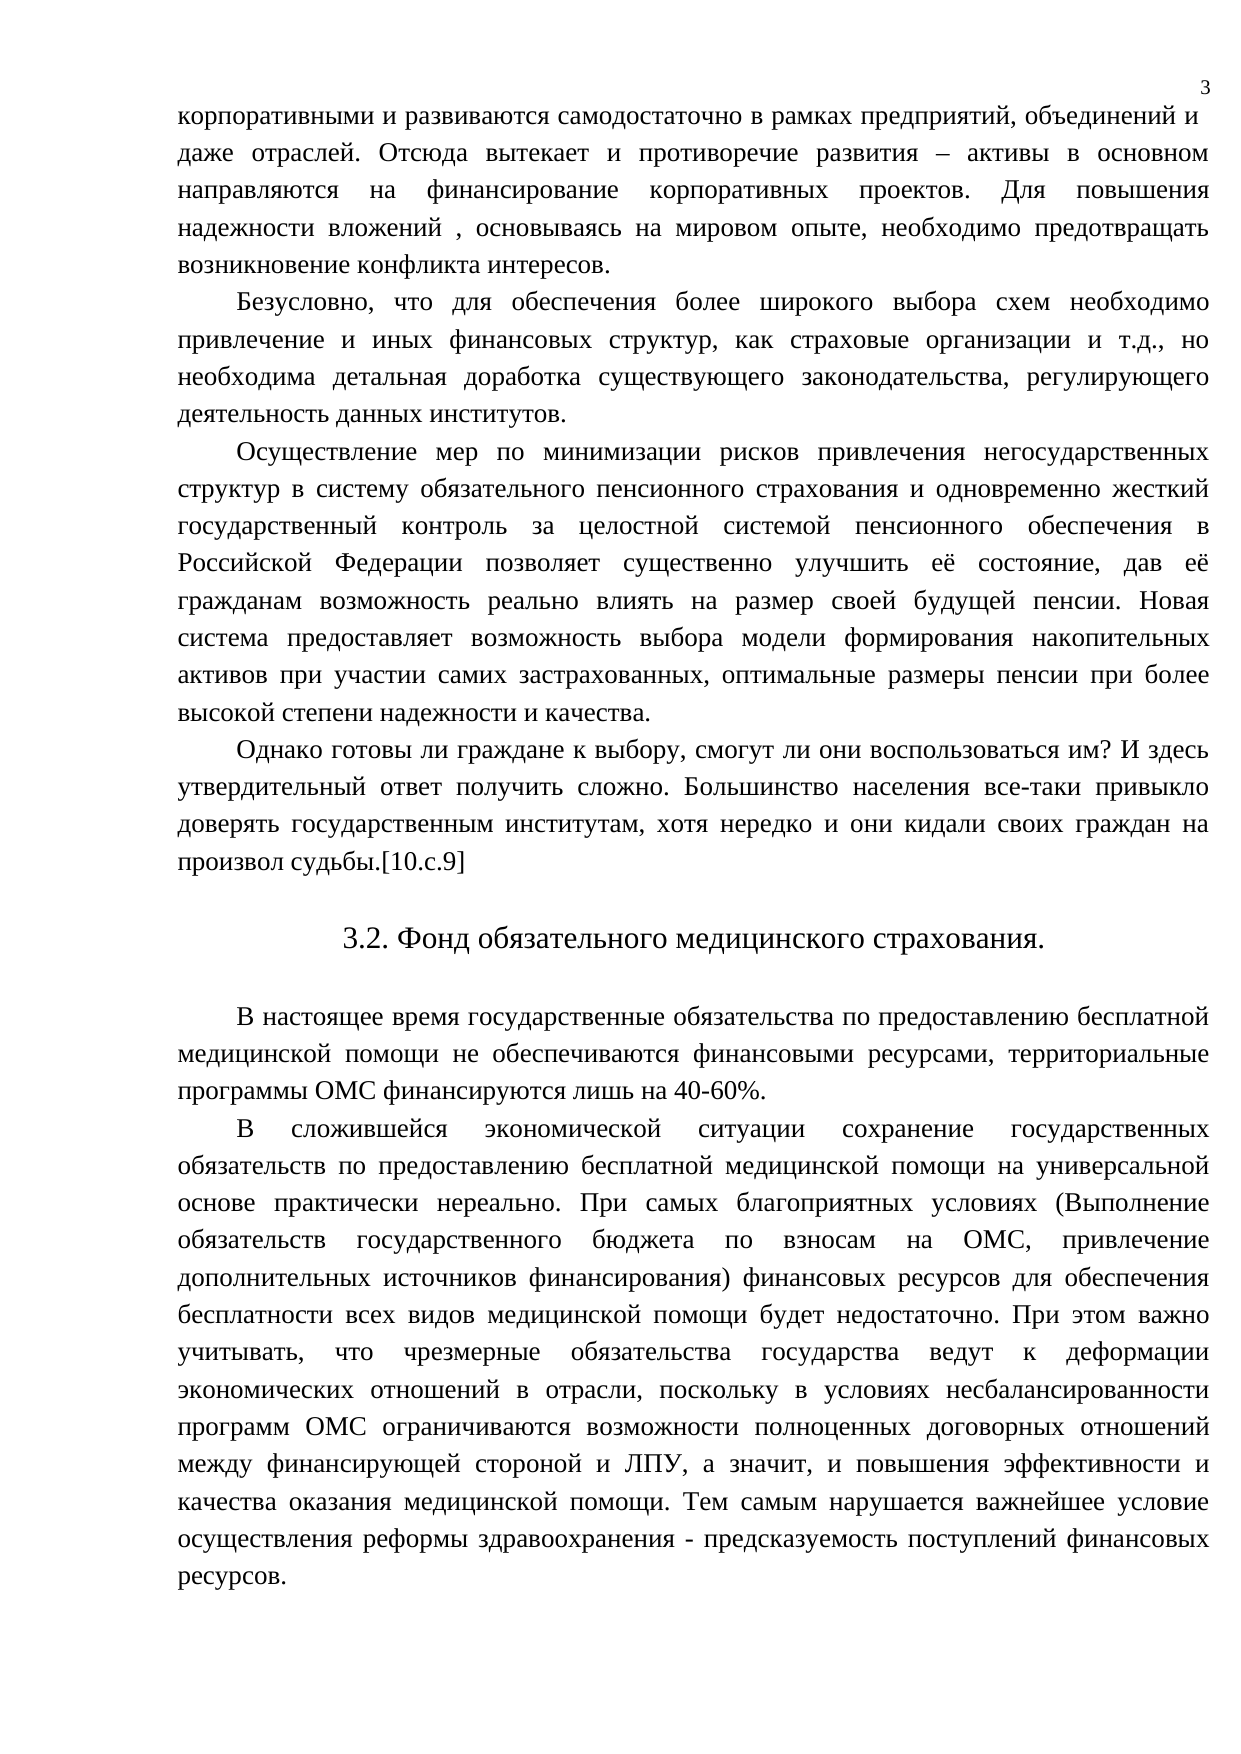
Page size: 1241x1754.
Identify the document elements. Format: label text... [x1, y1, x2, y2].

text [177, 99, 1211, 279]
text Безусловно, что для обеспечения более широкого выбора схем необходимо привлечение и иных финансовых структур, как страховые организации и т.д., но необходима детальная доработка существующего законодательства, регулирующего деятельность данных институтов. [177, 286, 1211, 428]
text В сложившейся экономической ситуации сохранение государственных обязательств по предоставлению бесплатной медицинской помощи на универсальной основе практически нереально. При самых благоприятных условиях (Выполнение обязательств государственного бюджета по взносам на ОМС, привлечение дополнительных источников финансирования) финансовых ресурсов для обеспечения бесплатности всех видов медицинской помощи будет недостаточно. При этом важно учитывать, что чрезмерные обязательства государства ведут к деформации экономических отношений в отрасли, поскольку в условиях несбалансированности программ ОМС ограничиваются возможности полноценных договорных отношений между финансирующей стороной и ЛПУ, а значит, и повышения эффективности и качества оказания медицинской помощи. Тем самым нарушается важнейшее условие осуществления реформы здравоохранения - предсказуемость поступлений финансовых ресурсов. [177, 1112, 1211, 1590]
text 3.2. Фонд обязательного медицинского страхования. [177, 919, 1211, 955]
text Осуществление мер по минимизации рисков привлечения негосударственных структур в систему обязательного пенсионного страхования и одновременно жесткий государственный контроль за целостной системой пенсионного обеспечения в Российской Федерации позволяет существенно улучшить её состояние, дав её гражданам возможность реально влиять на размер своей будущей пенсии. Новая система предоставляет возможность выбора модели формирования накопительных активов при участии самих застрахованных, оптимальные размеры пенсии при более высокой степени надежности и качества. [177, 435, 1211, 727]
text В настоящее время государственные обязательства по предоставлению бесплатной медицинской помощи не обеспечиваются финансовыми ресурсами, территориальные программы ОМС финансируются лишь на 40-60%. [177, 1000, 1211, 1106]
text Однако готовы ли граждане к выбору, смогут ли они воспользоваться им? И здесь утвердительный ответ получить сложно. Большинство населения все-таки привыкло доверять государственным институтам, хотя нередко и они кидали своих граждан на произвол судьбы.[10.c.9] [177, 733, 1211, 876]
